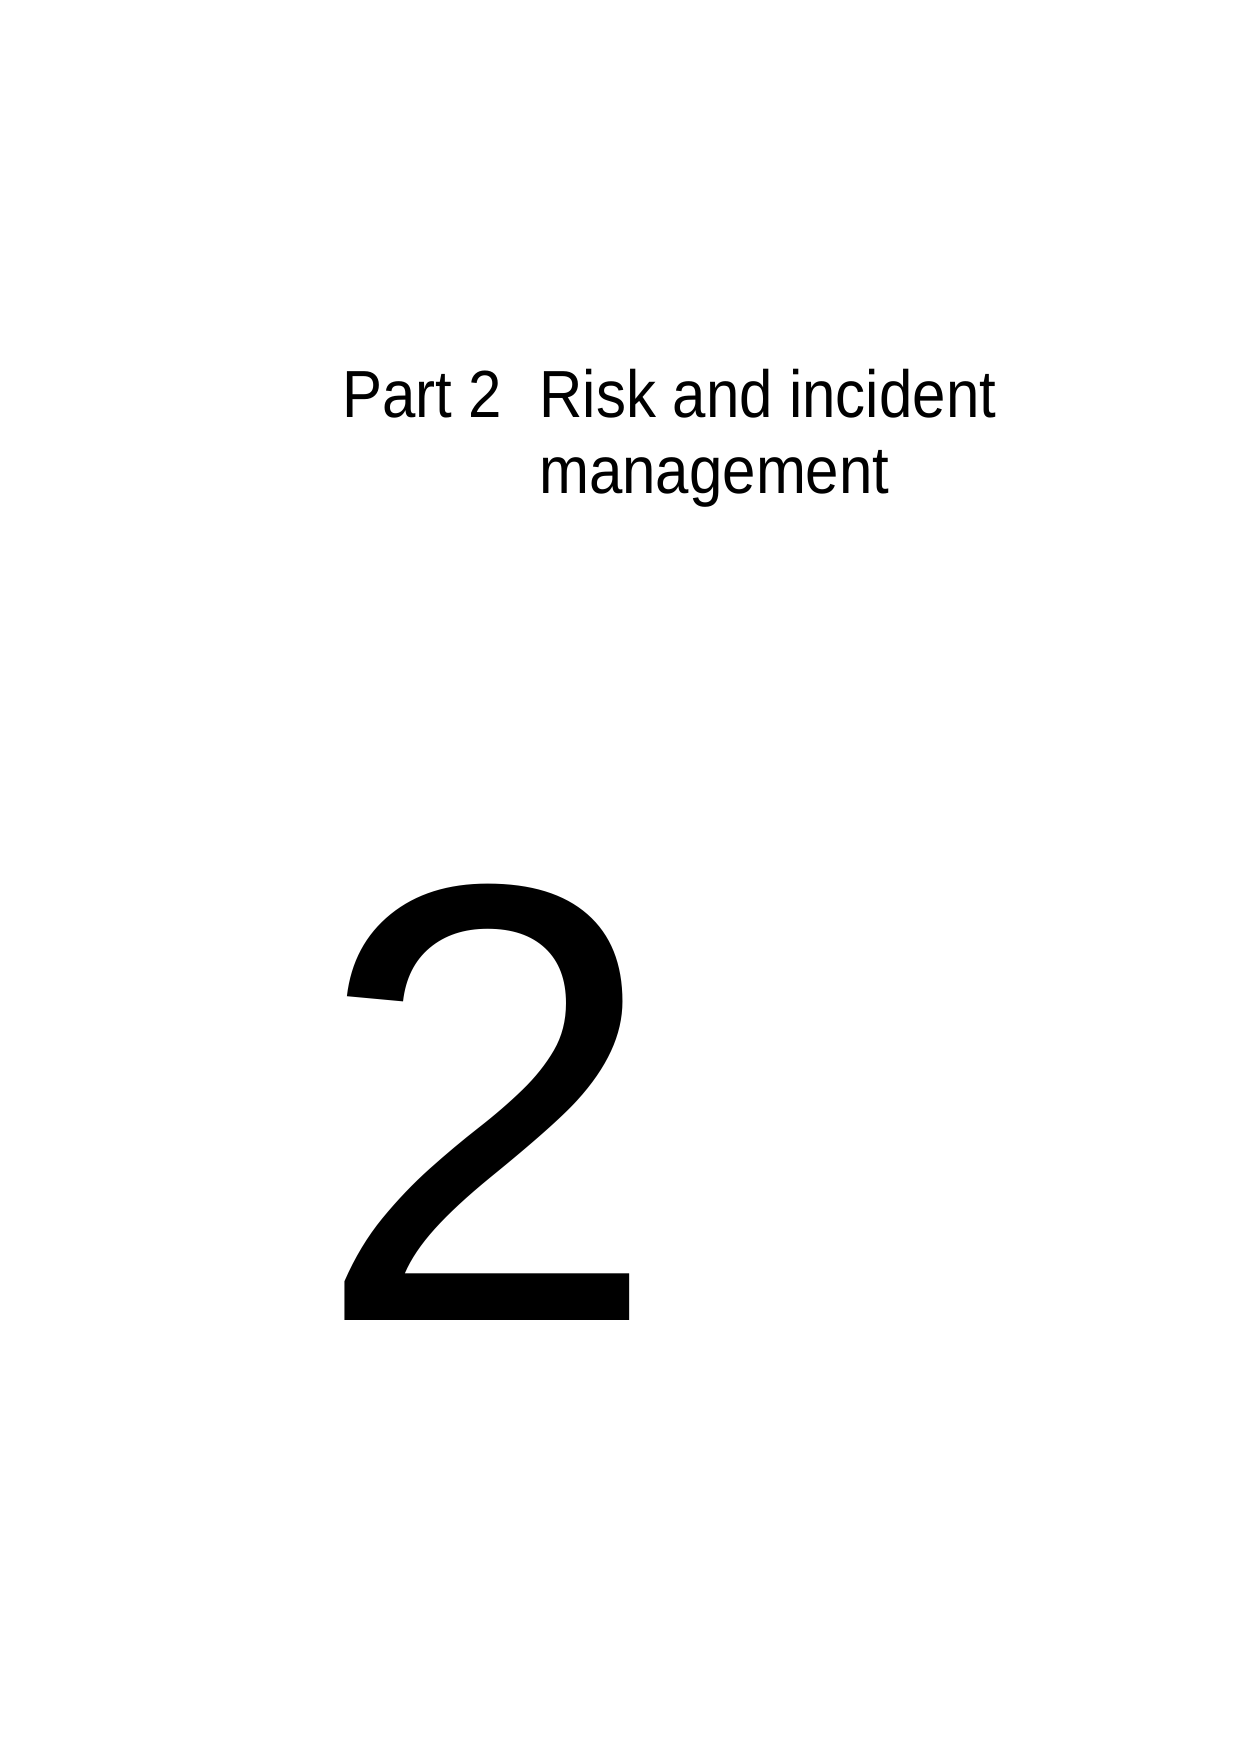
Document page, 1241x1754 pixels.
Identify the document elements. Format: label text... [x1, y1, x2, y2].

table_cell 2 [302, 508, 1057, 1453]
table_header Risk and incident management [302, 154, 1057, 508]
